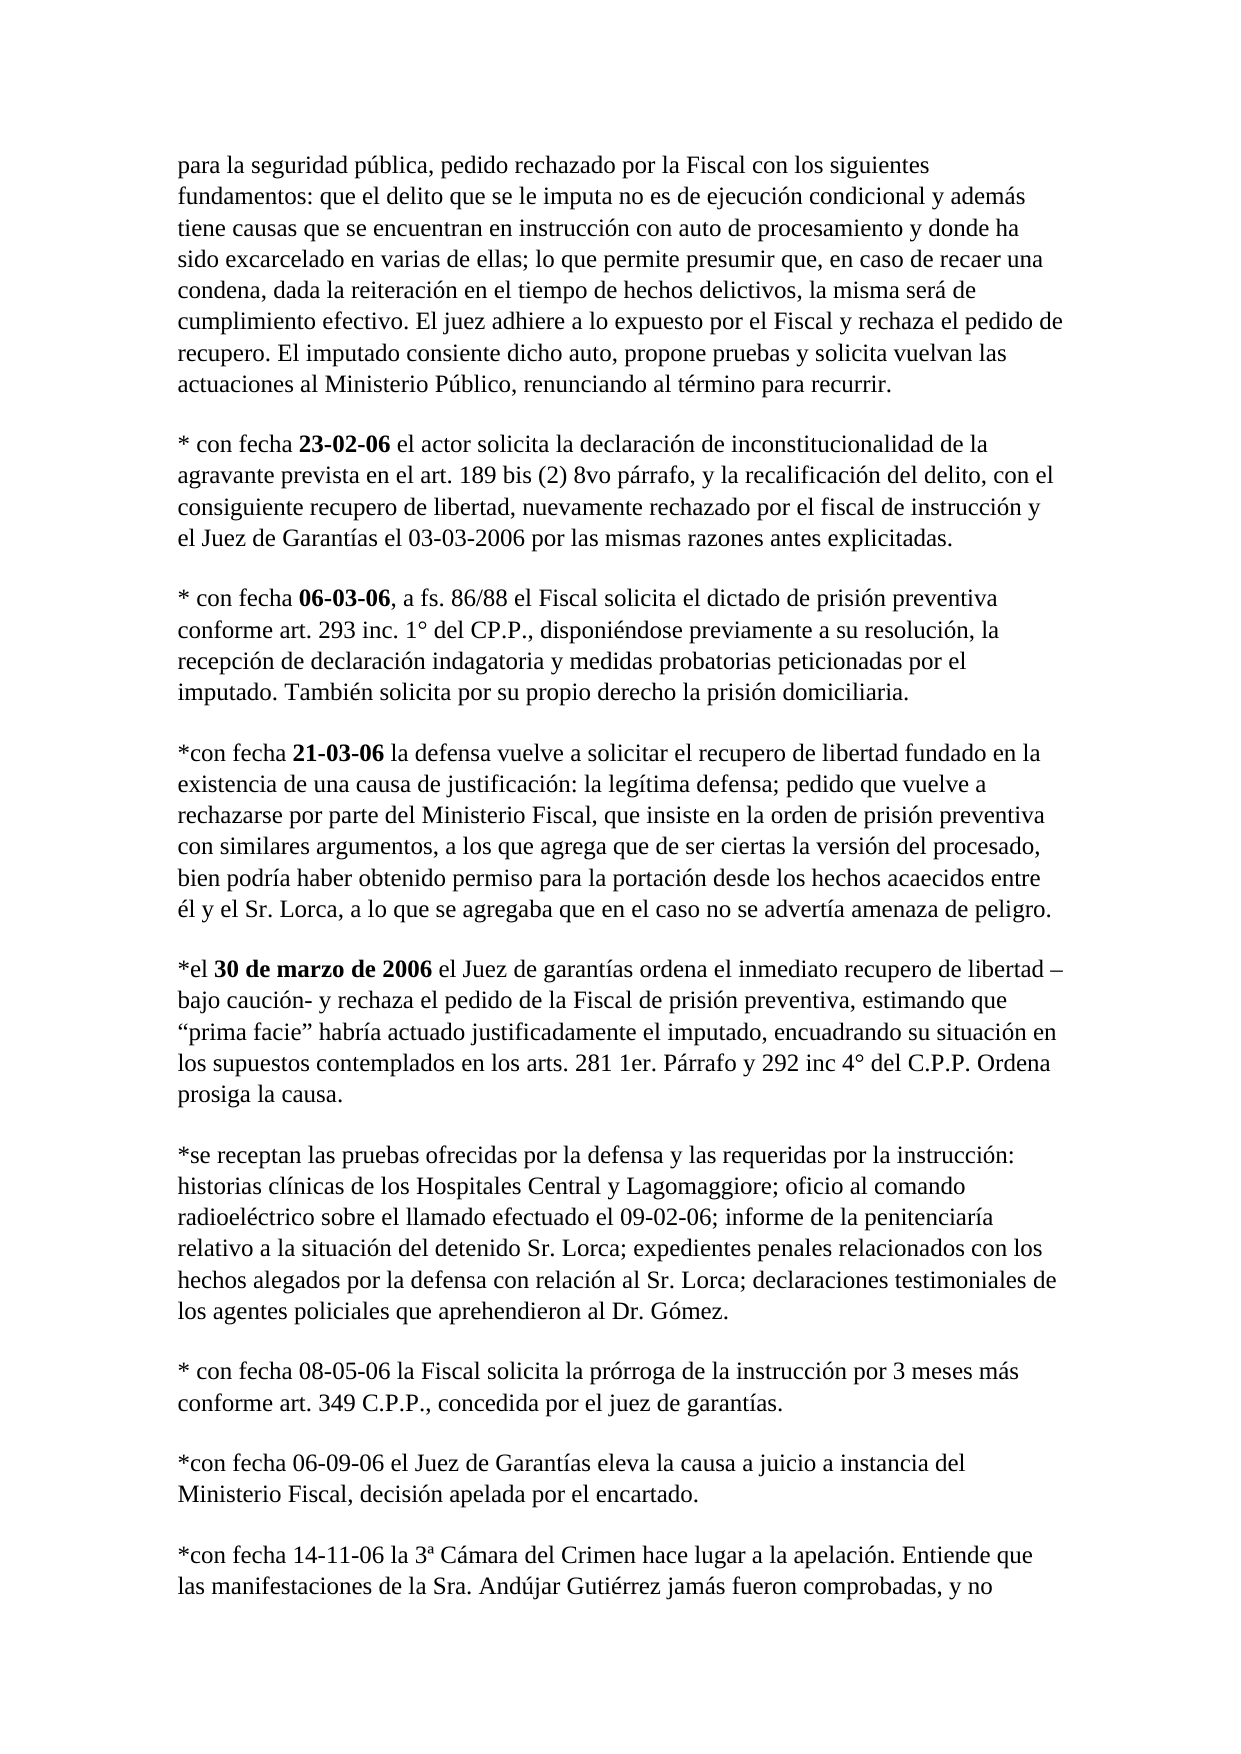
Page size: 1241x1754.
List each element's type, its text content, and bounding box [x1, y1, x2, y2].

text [177, 1537, 1063, 1600]
text *con fecha 21-03-06 la defensa vuelve a solicitar el recupero de libertad fundado en la existencia de una causa de justificación: la legítima defensa; pedido que vuelve a rechazarse por parte del Ministerio Fiscal, que insiste en la orden de prisión preventiva con similares argumentos, a los que agrega que de ser ciertas la versión del procesado, bien podría haber obtenido permiso para la portación desde los hechos acaecidos entre él y el Sr. Lorca, a lo que se agregaba que en el caso no se advertía amenaza de peligro. [177, 735, 1063, 923]
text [177, 148, 1063, 398]
text *con fecha 06-09-06 el Juez de Garantías eleva la causa a juicio a instancia del Ministerio Fiscal, decisión apelada por el encartado. [177, 1446, 1063, 1508]
text * con fecha 06-03-06, a fs. 86/88 el Fiscal solicita el dictado de prisión preventiva conforme art. 293 inc. 1° del CP.P., disponiéndose previamente a su resolución, la recepción de declaración indagatoria y medidas probatorias peticionadas por el imputado. También solicita por su propio derecho la prisión domiciliaria. [177, 581, 1063, 706]
text * con fecha 23-02-06 el actor solicita la declaración de inconstitucionalidad de la agravante prevista en el art. 189 bis (2) 8vo párrafo, y la recalificación del delito, con el consiguiente recupero de libertad, nuevamente rechazado por el fiscal de instrucción y el Juez de Garantías el 03-03-2006 por las mismas razones antes explicitadas. [177, 427, 1063, 552]
text *el 30 de marzo de 2006 el Juez de garantías ordena el inmediato recupero de libertad –bajo caución- y rechaza el pedido de la Fiscal de prisión preventiva, estimando que “prima facie” habría actuado justificadamente el imputado, encuadrando su situación en los supuestos contemplados en los arts. 281 1er. Párrafo y 292 inc 4° del C.P.P. Ordena prosiga la causa. [177, 952, 1063, 1108]
text * con fecha 08-05-06 la Fiscal solicita la prórroga de la instrucción por 3 meses más conforme art. 349 C.P.P., concedida por el juez de garantías. [177, 1354, 1063, 1416]
text *se receptan las pruebas ofrecidas por la defensa y las requeridas por la instrucción: historias clínicas de los Hospitales Central y Lagomaggiore; oficio al comando radioeléctrico sobre el llamado efectuado el 09-02-06; informe de la penitenciaría relativo a la situación del detenido Sr. Lorca; expedientes penales relacionados con los hechos alegados por la defensa con relación al Sr. Lorca; declaraciones testimoniales de los agentes policiales que aprehendieron al Dr. Gómez. [177, 1137, 1063, 1325]
